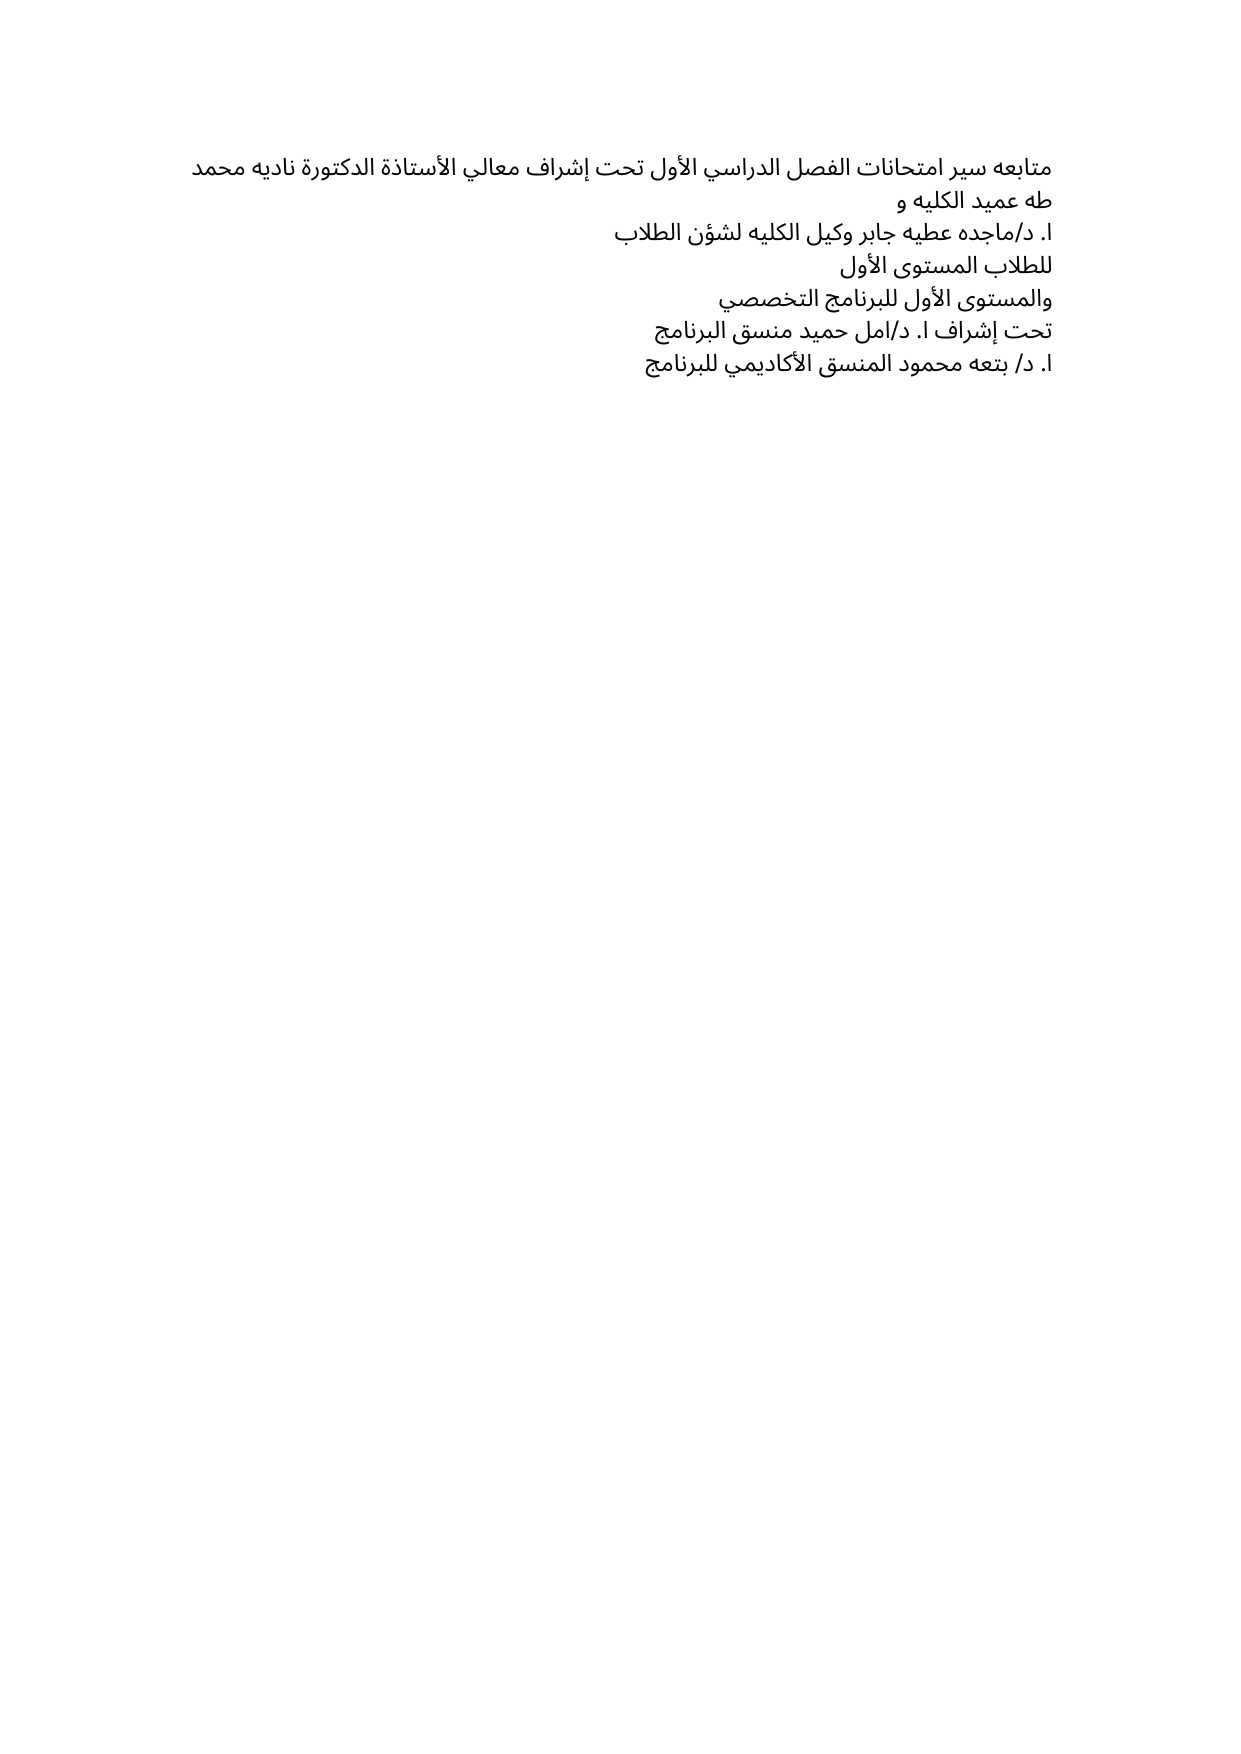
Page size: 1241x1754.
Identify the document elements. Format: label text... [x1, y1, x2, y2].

text ا. د/ بتعه محمود المنسق الأكاديمي للبرنامج [187, 346, 1053, 378]
text للطلاب المستوى الأول [187, 248, 1053, 280]
text تحت إشراف ا. د/امل حميد منسق البرنامج [187, 313, 1053, 346]
text ا. د/ماجده عطيه جابر وكيل الكليه لشؤن الطلاب [187, 215, 1053, 248]
text والمستوى الأول للبرنامج التخصصي [187, 280, 1053, 313]
text متابعه سير امتحانات الفصل الدراسي الأول تحت إشراف معالي الأستاذة الدكتورة ناديه محمد طه عميد الكليه و [187, 150, 1053, 215]
